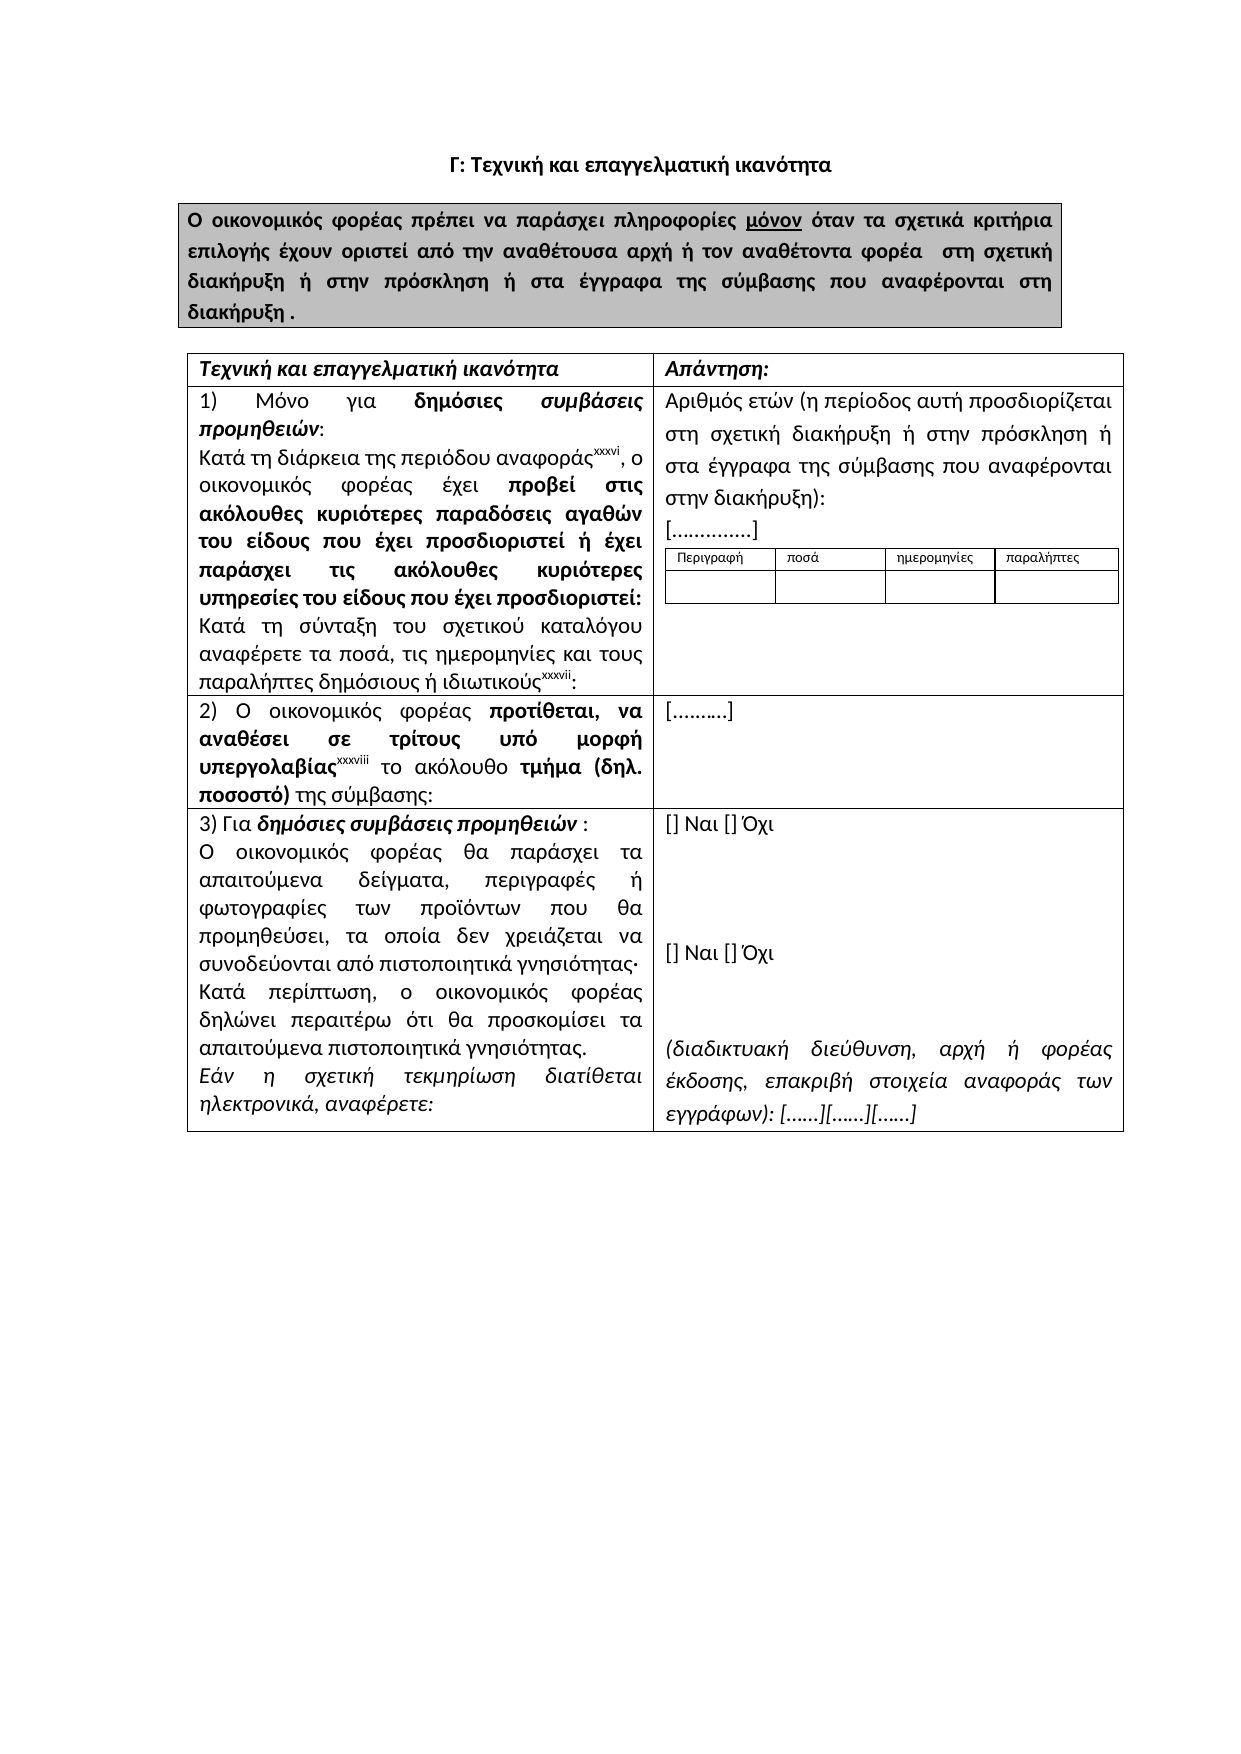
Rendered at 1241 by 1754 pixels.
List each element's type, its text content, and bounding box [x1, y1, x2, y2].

table_header Απάντηση: [654, 354, 1123, 386]
table_header Τεχνική και επαγγελματική ικανότητα [188, 354, 653, 386]
table_cell 1) Μόνο για δημόσιες συμβάσεις προμηθειών: Κατά τη διάρκεια της περιόδου αναφοράς, ο οικονομικός φορέας έχει προβεί στις ακόλουθες κυριότερες παραδόσεις αγαθών του είδους που έχει προσδιοριστεί ή έχει παράσχει τις ακόλουθες κυριότερες υπηρεσίες του είδους που έχει προσδιοριστεί: Κατά τη σύνταξη του σχετικού καταλόγου αναφέρετε τα ποσά, τις ημερομηνίες και τους παραλήπτες δημόσιους ή ιδιωτικούς: [188, 387, 653, 695]
text Ο οικονομικός φορέας πρέπει να παράσχει πληροφορίες μόνον όταν τα σχετικά κριτήρια επιλογής έχουν οριστεί από την αναθέτουσα αρχή ή τον αναθέτοντα φορέα στη σχετική διακήρυξη ή στην πρόσκληση ή στα έγγραφα της σύμβασης που αναφέρονται στη διακήρυξη . [179, 204, 1061, 327]
table_cell 2) Ο οικονομικός φορέας προτίθεται, να αναθέσει σε τρίτους υπό μορφή υπεργολαβίας το ακόλουθο τμήμα (δηλ. ποσοστό) της σύμβασης: [188, 696, 653, 808]
table_cell Αριθμός ετών (η περίοδος αυτή προσδιορίζεται στη σχετική διακήρυξη ή στην πρόσκληση ή στα έγγραφα της σύμβασης που αναφέρονται στην διακήρυξη): […...........] [654, 387, 1123, 695]
text Γ: Τεχνική και επαγγελματική ικανότητα [187, 150, 1053, 178]
table_cell [] Ναι [] Όχι [] Ναι [] Όχι (διαδικτυακή διεύθυνση, αρχή ή φορέας έκδοσης, επακριβή στοιχεία αναφοράς των εγγράφων): [……][……][……] [654, 809, 1123, 1131]
table_cell 3) Για δημόσιες συμβάσεις προμηθειών : Ο οικονομικός φορέας θα παράσχει τα απαιτούμενα δείγματα, περιγραφές ή φωτογραφίες των προϊόντων που θα προμηθεύσει, τα οποία δεν χρειάζεται να συνοδεύονται από πιστοποιητικά γνησιότητας· Κατά περίπτωση, ο οικονομικός φορέας δηλώνει περαιτέρω ότι θα προσκομίσει τα απαιτούμενα πιστοποιητικά γνησιότητας. Εάν η σχετική τεκμηρίωση διατίθεται ηλεκτρονικά, αναφέρετε: [188, 809, 653, 1131]
table_cell [....……] [654, 696, 1123, 808]
